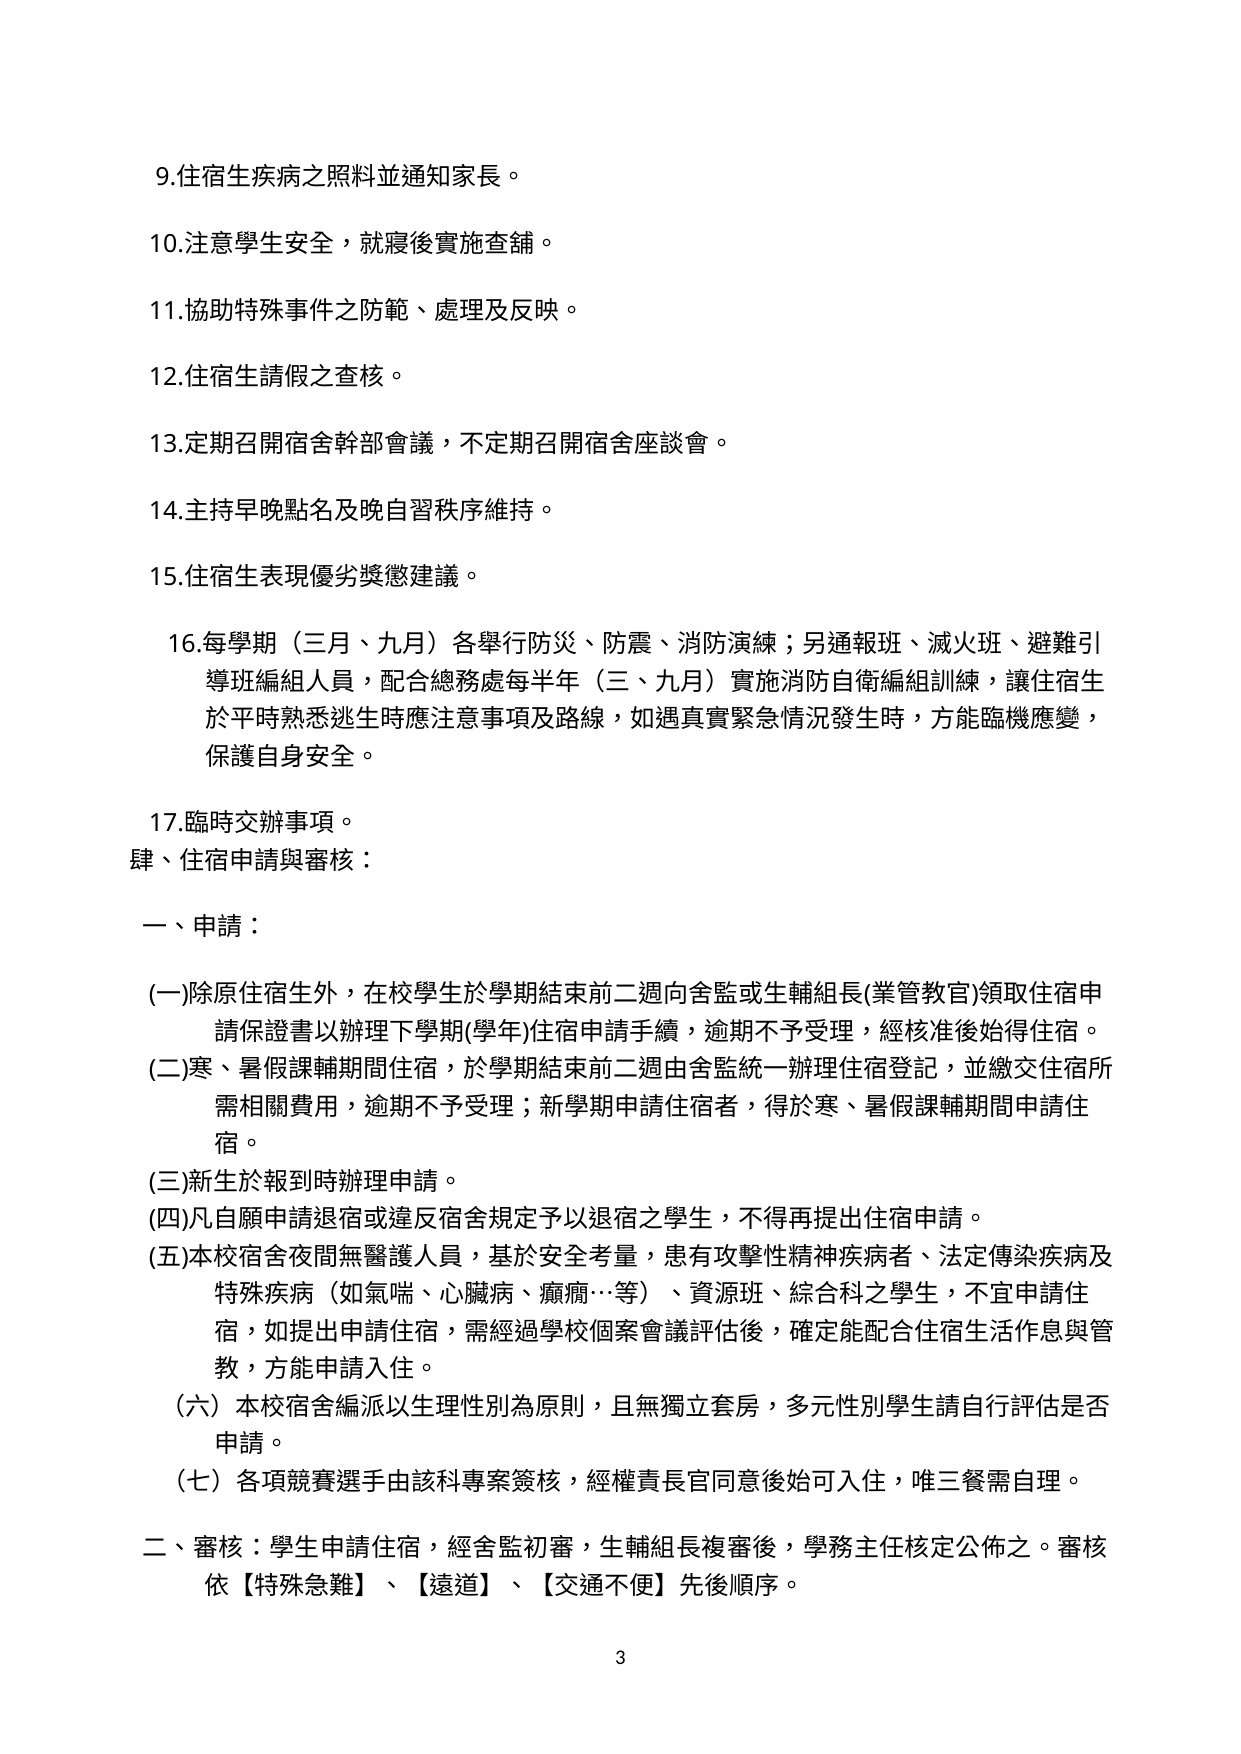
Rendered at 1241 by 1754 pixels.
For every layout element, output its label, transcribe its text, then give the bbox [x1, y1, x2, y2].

table_cell 肆、住宿申請與審核： 一、申請： (一)除原住宿生外，在校學生於學期結束前二週向舍監或生輔組長(業管教官)領取住宿申請保證書以辦理下學期(學年)住宿申請手續，逾期不予受理，經核准後始得住宿。 (二)寒、暑假課輔期間住宿，於學期結束前二週由舍監統一辦理住宿登記，並繳交住宿所需相關費用，逾期不予受理；新學期申請住宿者，得於寒、暑假課輔期間申請住宿。 (三)新生於報到時辦理申請。 (四)凡自願申請退宿或違反宿舍規定予以退宿之學生，不得再提出住宿申請。 (五)本校宿舍夜間無醫護人員，基於安全考量，患有攻擊性精神疾病者、法定傳染疾病及特殊疾病（如氣喘、心臟病、癲癇…等）、資源班、綜合科之學生，不宜申請住宿，如提出申請住宿，需經過學校個案會議評估後，確定能配合住宿生活作息與管教，方能申請入住。 （六）本校宿舍編派以生理性別為原則，且無獨立套房，多元性別學生請自行評估是否申請。 （七）各項競賽選手由該科專案簽核，經權責長官同意後始可入住，唯三餐需自理。 二、審核：學生申請住宿，經舍監初審，生輔組長複審後，學務主任核定公佈之。審核依【特殊急難】、【遠道】、【交通不便】先後順序。 [118, 840, 1122, 1602]
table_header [118, 127, 1122, 839]
